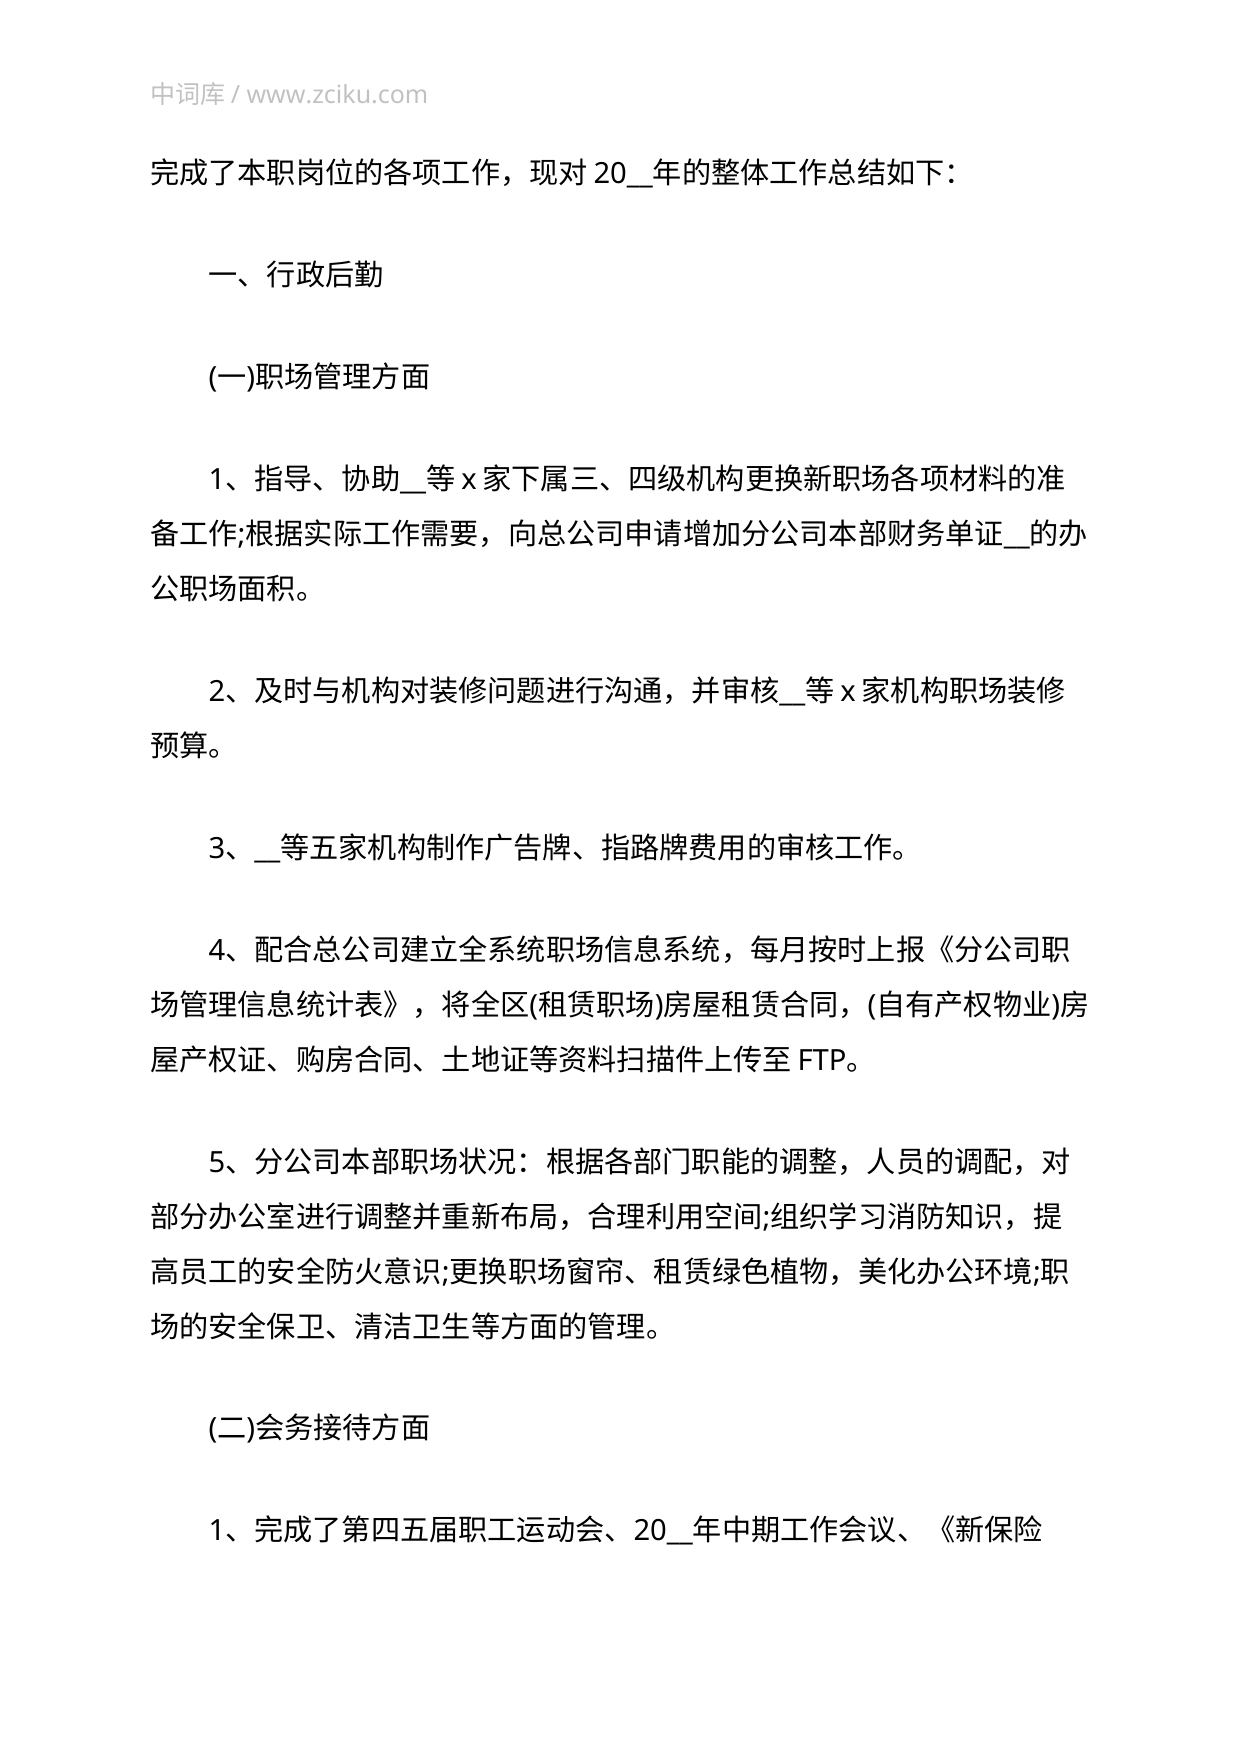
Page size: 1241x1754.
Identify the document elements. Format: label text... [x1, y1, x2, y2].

text 2、及时与机构对装修问题进行沟通，并审核__等x家机构职场装修预算。 [150, 667, 1090, 765]
text 1、指导、协助__等x家下属三、四级机构更换新职场各项材料的准备工作;根据实际工作需要，向总公司申请增加分公司本部财务单证__的办公职场面积。 [150, 456, 1090, 608]
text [150, 1507, 1090, 1549]
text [150, 150, 1090, 192]
text 4、配合总公司建立全系统职场信息系统，每月按时上报《分公司职场管理信息统计表》，将全区(租赁职场)房屋租赁合同，(自有产权物业)房屋产权证、购房合同、土地证等资料扫描件上传至FTP。 [150, 926, 1090, 1079]
text 5、分公司本部职场状况：根据各部门职能的调整，人员的调配，对部分办公室进行调整并重新布局，合理利用空间;组织学习消防知识，提高员工的安全防火意识;更换职场窗帘、租赁绿色植物，美化办公环境;职场的安全保卫、清洁卫生等方面的管理。 [150, 1138, 1090, 1346]
text 一、行政后勤 [150, 252, 1090, 294]
text (二)会务接待方面 [150, 1405, 1090, 1447]
text 3、__等五家机构制作广告牌、指路牌费用的审核工作。 [150, 824, 1090, 867]
text (一)职场管理方面 [150, 354, 1090, 396]
